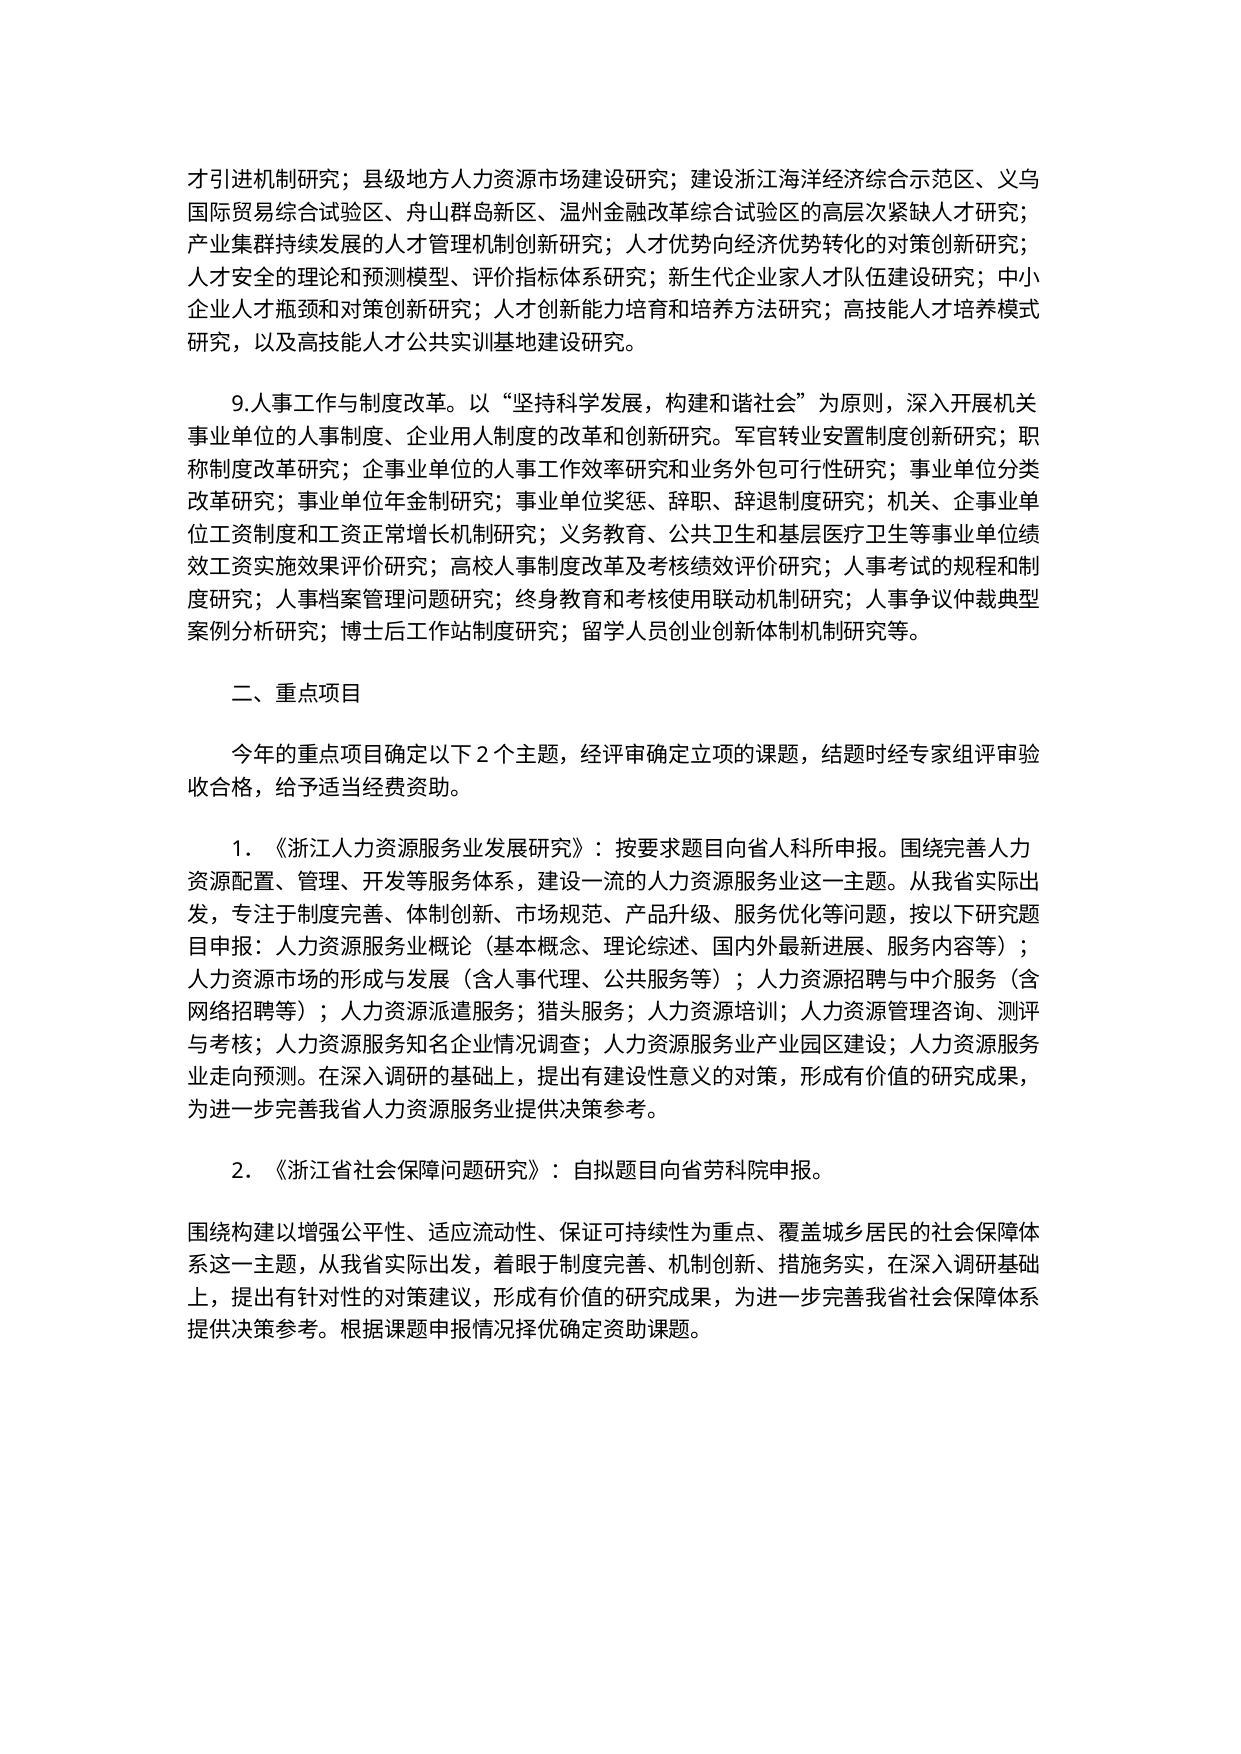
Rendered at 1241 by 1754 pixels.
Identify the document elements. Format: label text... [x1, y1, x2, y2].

text 9.人事工作与制度改革。以“坚持科学发展，构建和谐社会”为原则，深入开展机关事业单位的人事制度、企业用人制度的改革和创新研究。军官转业安置制度创新研究；职称制度改革研究；企事业单位的人事工作效率研究和业务外包可行性研究；事业单位分类改革研究；事业单位年金制研究；事业单位奖惩、辞职、辞退制度研究；机关、企事业单位工资制度和工资正常增长机制研究；义务教育、公共卫生和基层医疗卫生等事业单位绩效工资实施效果评价研究；高校人事制度改革及考核绩效评价研究；人事考试的规程和制度研究；人事档案管理问题研究；终身教育和考核使用联动机制研究；人事争议仲裁典型案例分析研究；博士后工作站制度研究；留学人员创业创新体制机制研究等。 [187, 386, 1053, 646]
text 2．《浙江省社会保障问题研究》：自拟题目向省劳科院申报。 [187, 1153, 1053, 1185]
text 围绕构建以增强公平性、适应流动性、保证可持续性为重点、覆盖城乡居民的社会保障体系这一主题，从我省实际出发，着眼于制度完善、机制创新、措施务实，在深入调研基础上，提出有针对性的对策建议，形成有价值的研究成果，为进一步完善我省社会保障体系提供决策参考。根据课题申报情况择优确定资助课题。 [187, 1214, 1053, 1344]
text 今年的重点项目确定以下2个主题，经评审确定立项的课题，结题时经专家组评审验收合格，给予适当经费资助。 [187, 737, 1053, 802]
text 二、重点项目 [187, 675, 1053, 708]
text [187, 162, 1053, 357]
text 1．《浙江人力资源服务业发展研究》：按要求题目向省人科所申报。围绕完善人力资源配置、管理、开发等服务体系，建设一流的人力资源服务业这一主题。从我省实际出发，专注于制度完善、体制创新、市场规范、产品升级、服务优化等问题，按以下研究题目申报：人力资源服务业概论（基本概念、理论综述、国内外最新进展、服务内容等）；人力资源市场的形成与发展（含人事代理、公共服务等）；人力资源招聘与中介服务（含网络招聘等）；人力资源派遣服务；猎头服务；人力资源培训；人力资源管理咨询、测评与考核；人力资源服务知名企业情况调查；人力资源服务业产业园区建设；人力资源服务业走向预测。在深入调研的基础上，提出有建设性意义的对策，形成有价值的研究成果，为进一步完善我省人力资源服务业提供决策参考。 [187, 831, 1053, 1124]
